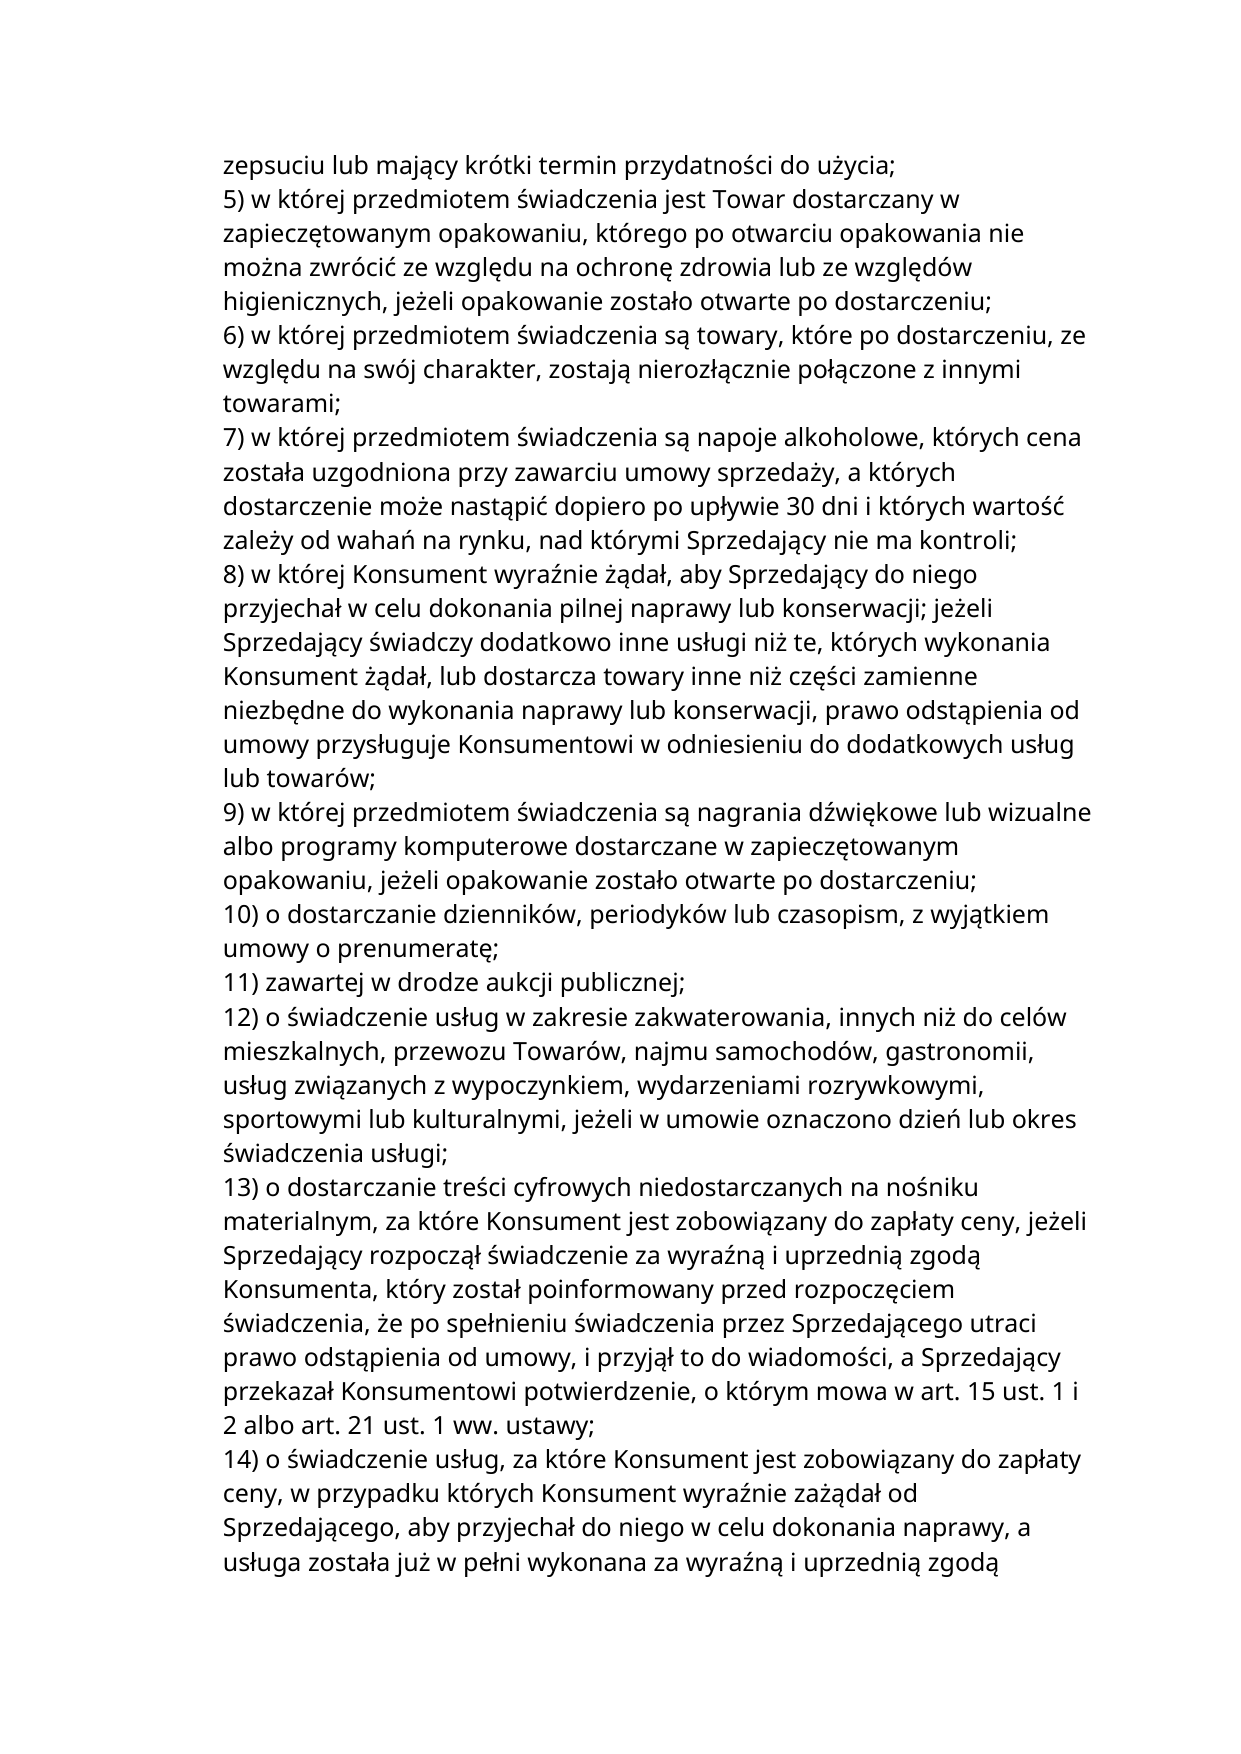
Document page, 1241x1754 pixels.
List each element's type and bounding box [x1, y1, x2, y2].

list [185, 148, 1093, 1578]
